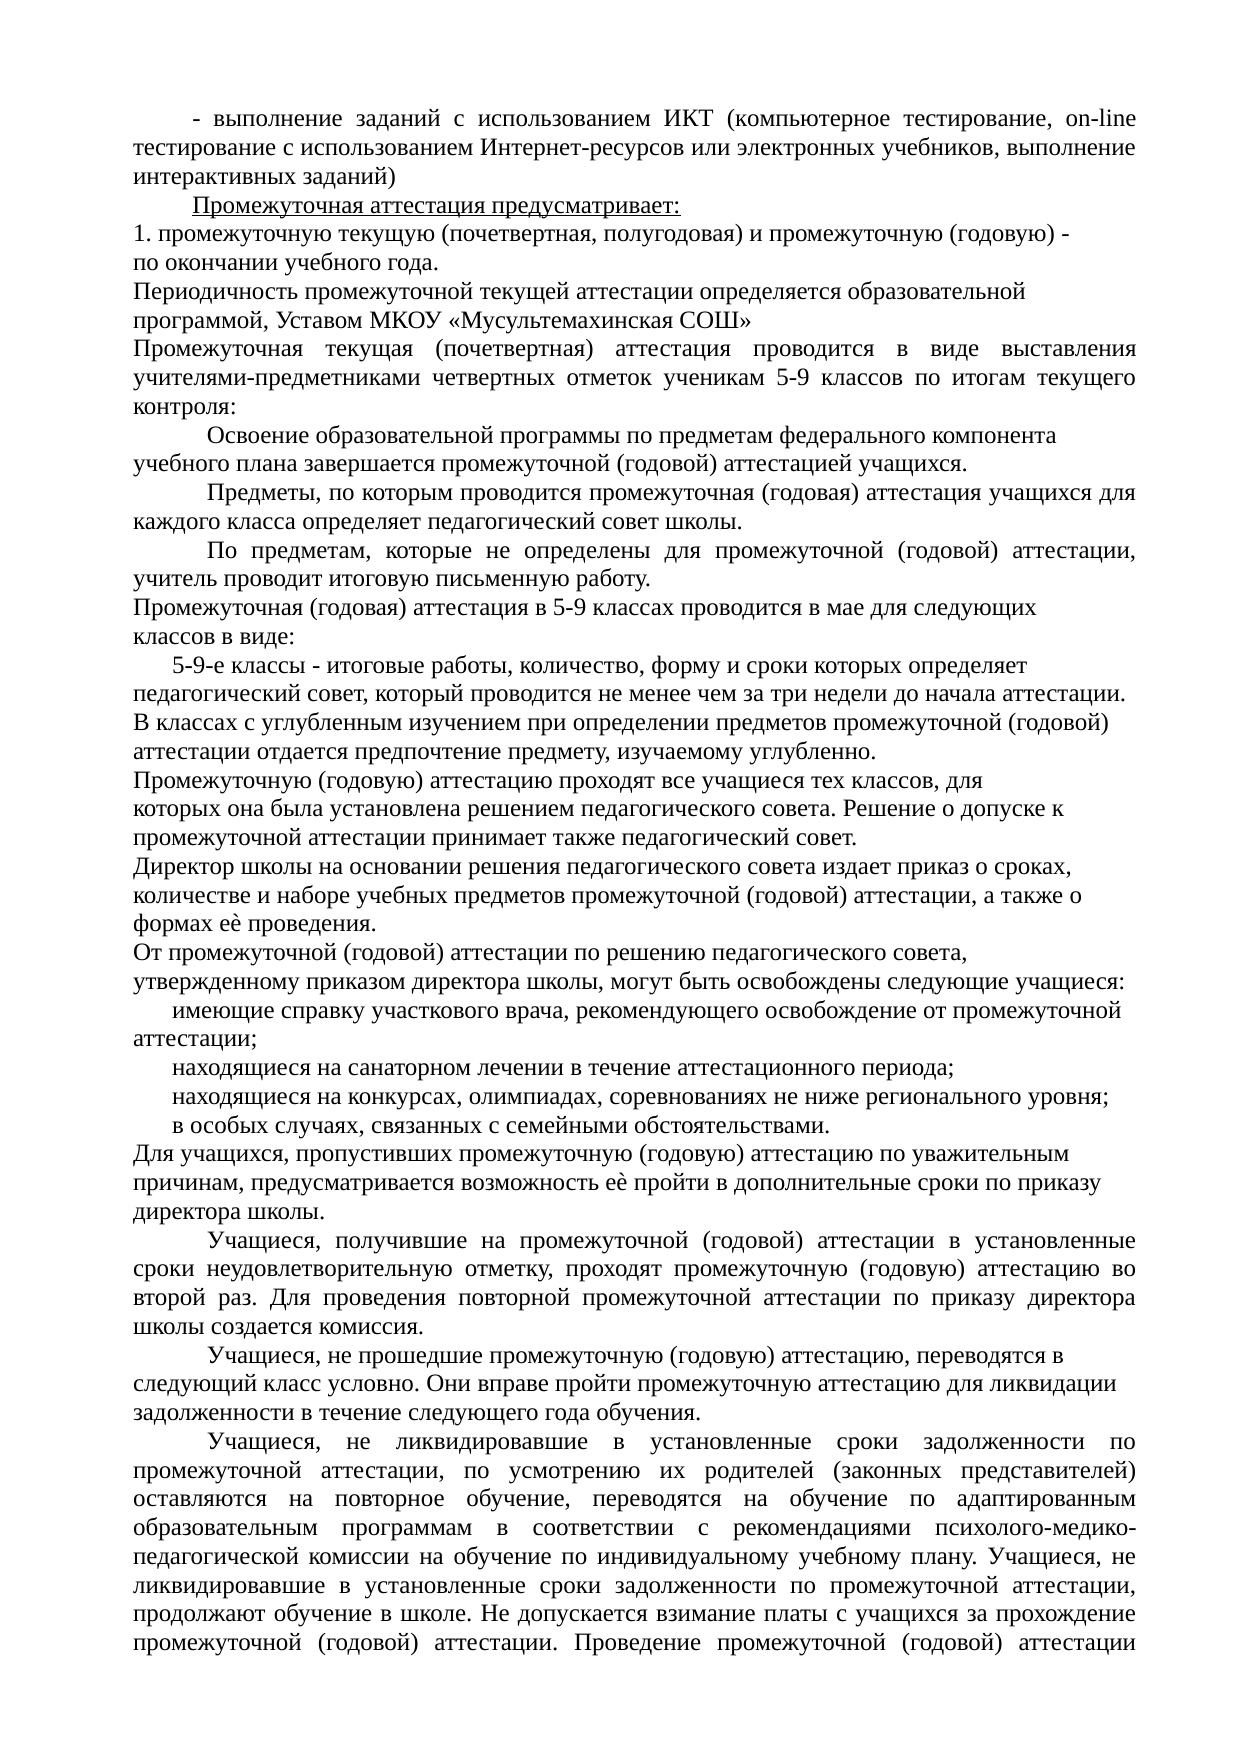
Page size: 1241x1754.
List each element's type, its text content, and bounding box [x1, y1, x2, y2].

text 1. промежуточную текущую (почетвертная, полугодовая) и промежуточную (годовую) - [133, 218, 1137, 247]
text классов в виде: [133, 621, 1137, 650]
text количестве и наборе учебных предметов промежуточной (годовой) аттестации, а также о [133, 880, 1137, 908]
text причинам, предусматривается возможность еѐ пройти в дополнительные сроки по приказу [133, 1167, 1137, 1196]
text находящиеся на конкурсах, олимпиадах, соревнованиях не ниже регионального уровня; [133, 1081, 1137, 1110]
text Предметы, по которым проводится промежуточная (годовая) аттестация учащихся для каждого класса определяет педагогический совет школы. [133, 477, 1137, 535]
text Промежуточную (годовую) аттестацию проходят все учащиеся тех классов, для [133, 765, 1137, 793]
text Промежуточная аттестация предусматривает: [133, 190, 1137, 218]
text утвержденному приказом директора школы, могут быть освобождены следующие учащиеся: [133, 966, 1137, 995]
text находящиеся на санаторном лечении в течение аттестационного периода; [133, 1052, 1137, 1081]
text промежуточной аттестации принимает также педагогический совет. [133, 822, 1137, 851]
text по окончании учебного года. [133, 247, 1137, 276]
text программой, Уставом МКОУ «Мусультемахинская СОШ» [133, 305, 1137, 333]
text учебного плана завершается промежуточной (годовой) аттестацией учащихся. [133, 448, 1137, 477]
text директора школы. [133, 1196, 1137, 1225]
text По предметам, которые не определены для промежуточной (годовой) аттестации, учитель проводит итоговую письменную работу. [133, 535, 1137, 592]
text От промежуточной (годовой) аттестации по решению педагогического совета, [133, 937, 1137, 966]
text Учащиеся, получившие на промежуточной (годовой) аттестации в установленные сроки неудовлетворительную отметку, проходят промежуточную (годовую) аттестацию во второй раз. Для проведения повторной промежуточной аттестации по приказу директора школы создается комиссия. [133, 1225, 1137, 1340]
text Для учащихся, пропустивших промежуточную (годовую) аттестацию по уважительным [133, 1138, 1137, 1167]
text педагогический совет, который проводится не менее чем за три недели до начала аттестации. [133, 678, 1137, 707]
text Промежуточная текущая (почетвертная) аттестация проводится в виде выставления учителями-предметниками четвертных отметок ученикам 5-9 классов по итогам текущего контроля: [133, 333, 1137, 420]
text формах еѐ проведения. [133, 908, 1137, 937]
text Освоение образовательной программы по предметам федерального компонента [133, 420, 1137, 448]
text Учащиеся, не прошедшие промежуточную (годовую) аттестацию, переводятся в следующий класс условно. Они вправе пройти промежуточную аттестацию для ликвидации [133, 1340, 1137, 1397]
text В классах с углубленным изучением при определении предметов промежуточной (годовой) [133, 707, 1137, 736]
text Периодичность промежуточной текущей аттестации определяется образовательной [133, 276, 1137, 305]
text в особых случаях, связанных с семейными обстоятельствами. [133, 1110, 1137, 1138]
text Промежуточная (годовая) аттестация в 5-9 классах проводится в мае для следующих [133, 592, 1137, 621]
text 5-9-е классы - итоговые работы, количество, форму и сроки которых определяет [133, 650, 1137, 678]
text имеющие справку участкового врача, рекомендующего освобождение от промежуточной [133, 995, 1137, 1023]
text Директор школы на основании решения педагогического совета издает приказ о сроках, [133, 851, 1137, 880]
text аттестации отдается предпочтение предмету, изучаемому углубленно. [133, 736, 1137, 765]
text задолженности в течение следующего года обучения. [133, 1397, 1137, 1426]
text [133, 1426, 1137, 1656]
text - выполнение заданий с использованием ИКТ (компьютерное тестирование, on-line тестирование с использованием Интернет-ресурсов или электронных учебников, выполнение интерактивных заданий) [133, 103, 1137, 190]
text которых она была установлена решением педагогического совета. Решение о допуске к [133, 793, 1137, 822]
text аттестации; [133, 1023, 1137, 1052]
